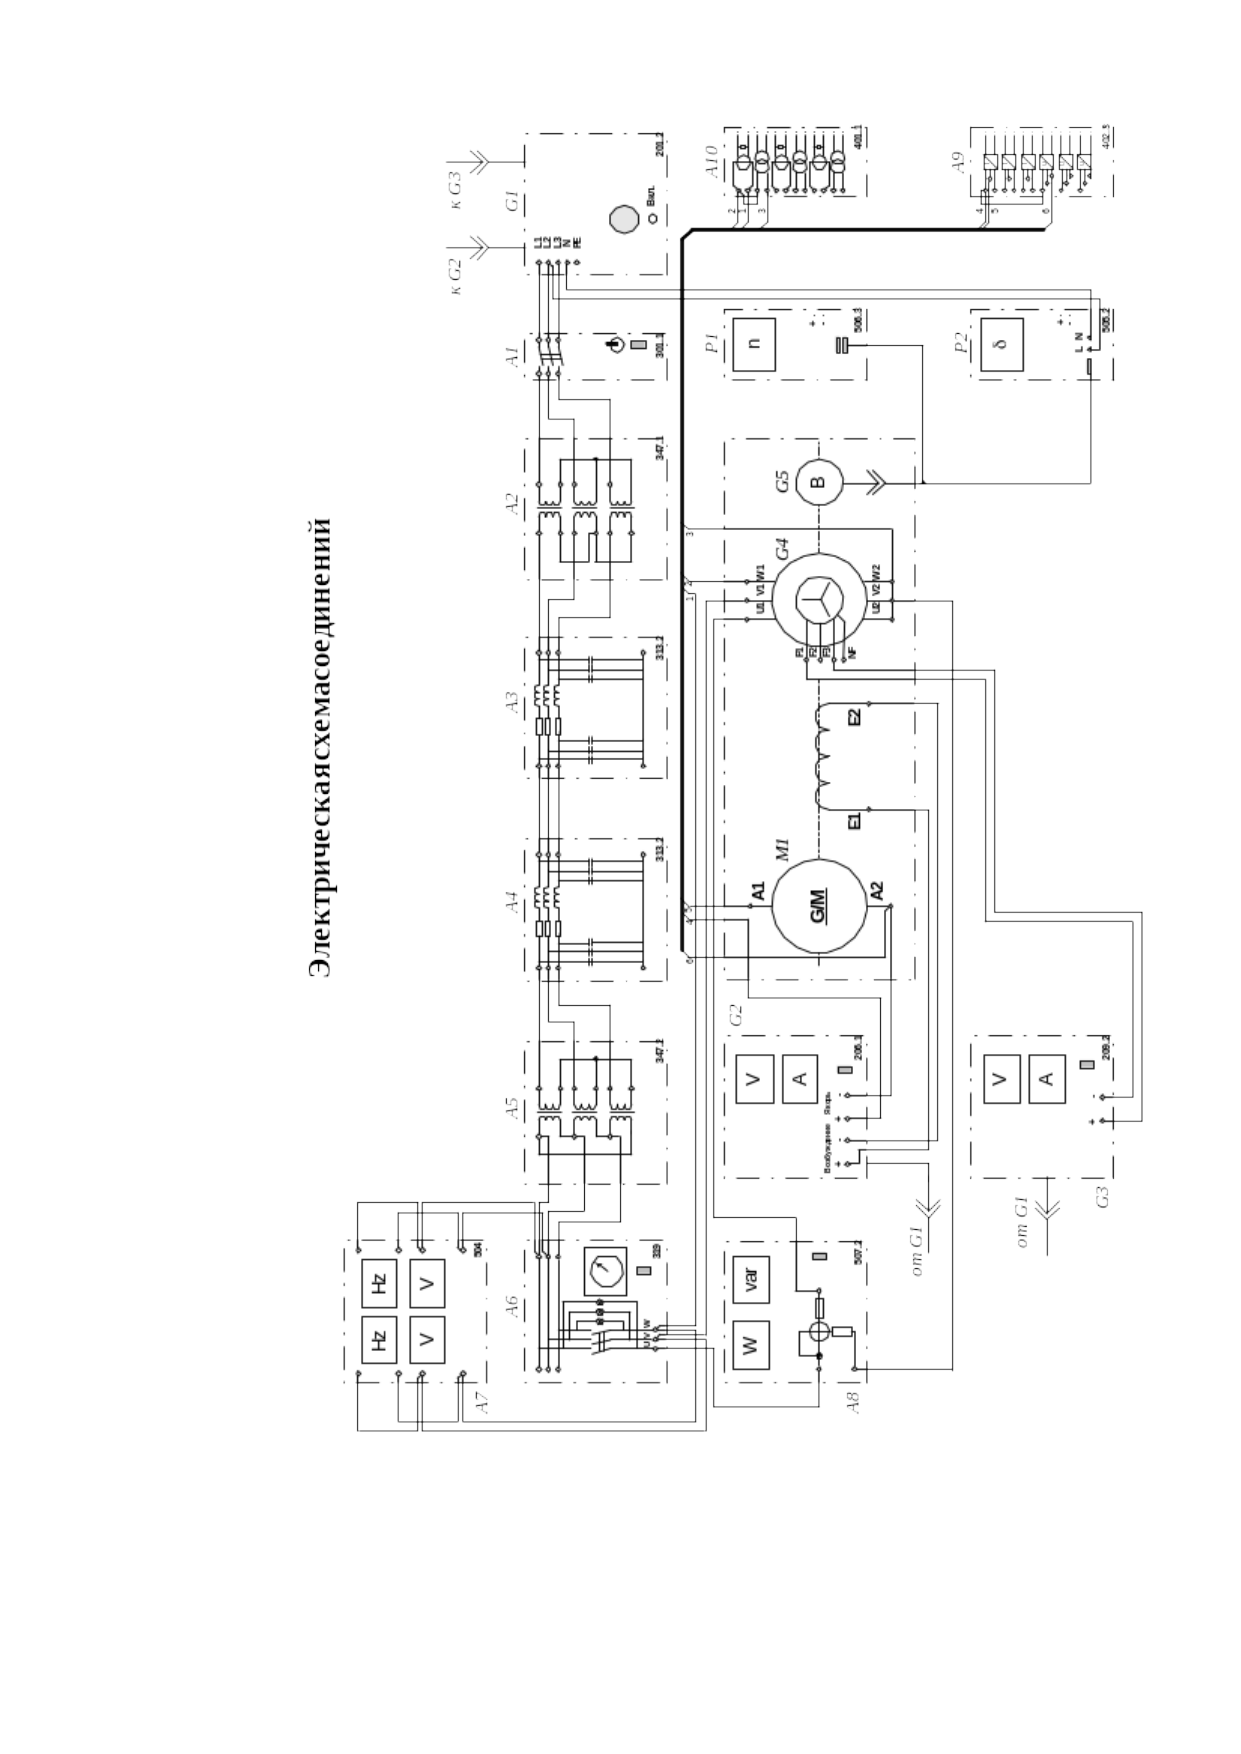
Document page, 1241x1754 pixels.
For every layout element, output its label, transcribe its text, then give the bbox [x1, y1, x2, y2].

text Перечень аппаратуры [177, 118, 1152, 1443]
